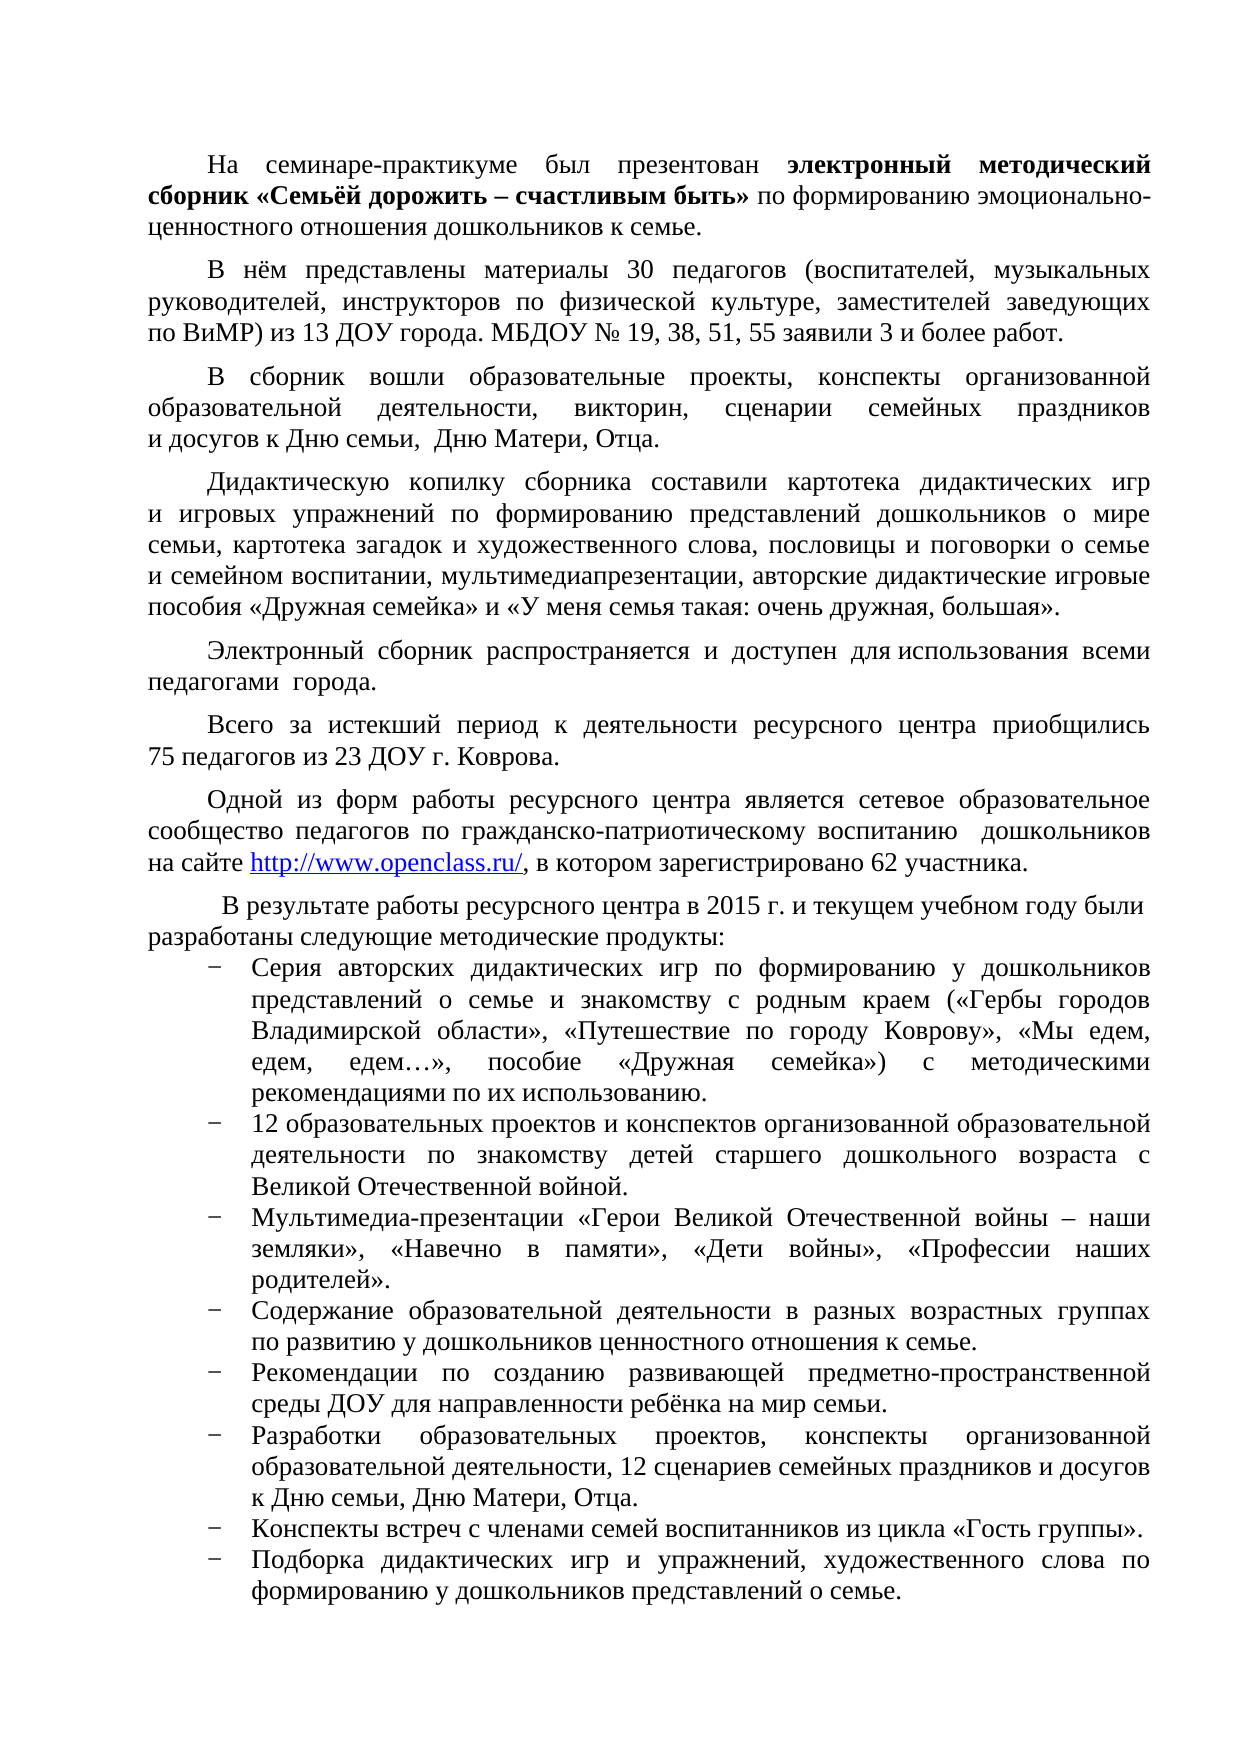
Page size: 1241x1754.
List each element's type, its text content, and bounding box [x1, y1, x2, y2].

list Рекомендации по созданию развивающей предметно-пространственной среды ДОУ для направленности ребёнка на мир семьи. [207, 1356, 1152, 1419]
text Одной из форм работы ресурсного центра является сетевое образовательное сообщество педагогов по гражданско-патриотическому воспитанию дошкольников на сайте http://www.openclass.ru/, в котором зарегистрировано 62 участника. [148, 783, 1152, 877]
list 12 образовательных проектов и конспектов организованной образовательной деятельности по знакомству детей старшего дошкольного возраста с Великой Отечественной войной. [207, 1107, 1152, 1201]
text На семинаре-практикуме был презентован электронный методический сборник «Семьёй дорожить – счастливым быть» по формированию эмоционально-ценностного отношения дошкольников к семье. [148, 148, 1152, 241]
text Всего за истекший период к деятельности ресурсного центра приобщились 75 педагогов из 23 ДОУ г. Коврова. [148, 708, 1152, 771]
list Мультимедиа-презентации «Герои Великой Отечественной войны – наши земляки», «Навечно в памяти», «Дети войны», «Профессии наших родителей». [207, 1201, 1152, 1294]
text Дидактическую копилку сборника составили картотека дидактических игр и игровых упражнений по формированию представлений дошкольников о мире семьи, картотека загадок и художественного слова, пословицы и поговорки о семье и семейном воспитании, мультимедиапрезентации, авторские дидактические игровые пособия «Дружная семейка» и «У меня семья такая: очень дружная, большая». [148, 466, 1152, 621]
text В сборник вошли образовательные проекты, конспекты организованной образовательной деятельности, викторин, сценарии семейных праздников и досугов к Дню семьи, Дню Матери, Отца. [148, 359, 1152, 453]
list Подборка дидактических игр и упражнений, художественного слова по формированию у дошкольников представлений о семье. [207, 1543, 1152, 1606]
text Электронный сборник распространяется и доступен для использования всеми педагогами города. [148, 634, 1152, 696]
list Содержание образовательной деятельности в разных возрастных группах по развитию у дошкольников ценностного отношения к семье. [207, 1294, 1152, 1356]
list Разработки образовательных проектов, конспекты организованной образовательной деятельности, 12 сценариев семейных праздников и досугов к Дню семьи, Дню Матери, Отца. [207, 1419, 1152, 1512]
list Конспекты встреч с членами семей воспитанников из цикла «Гость группы». [207, 1512, 1152, 1543]
text В нём представлены материалы 30 педагогов (воспитателей, музыкальных руководителей, инструкторов по физической культуре, заместителей заведующих по ВиМР) из 13 ДОУ города. МБДОУ № 19, 38, 51, 55 заявили 3 и более работ. [148, 254, 1152, 347]
text В результате работы ресурсного центра в 2015 г. и текущем учебном году были разработаны следующие методические продукты: [148, 889, 1152, 952]
list Серия авторских дидактических игр по формированию у дошкольников представлений о семье и знакомству с родным краем («Гербы городов Владимирской области», «Путешествие по городу Коврову», «Мы едем, едем, едем…», пособие «Дружная семейка») с методическими рекомендациями по их использованию. [207, 952, 1152, 1107]
